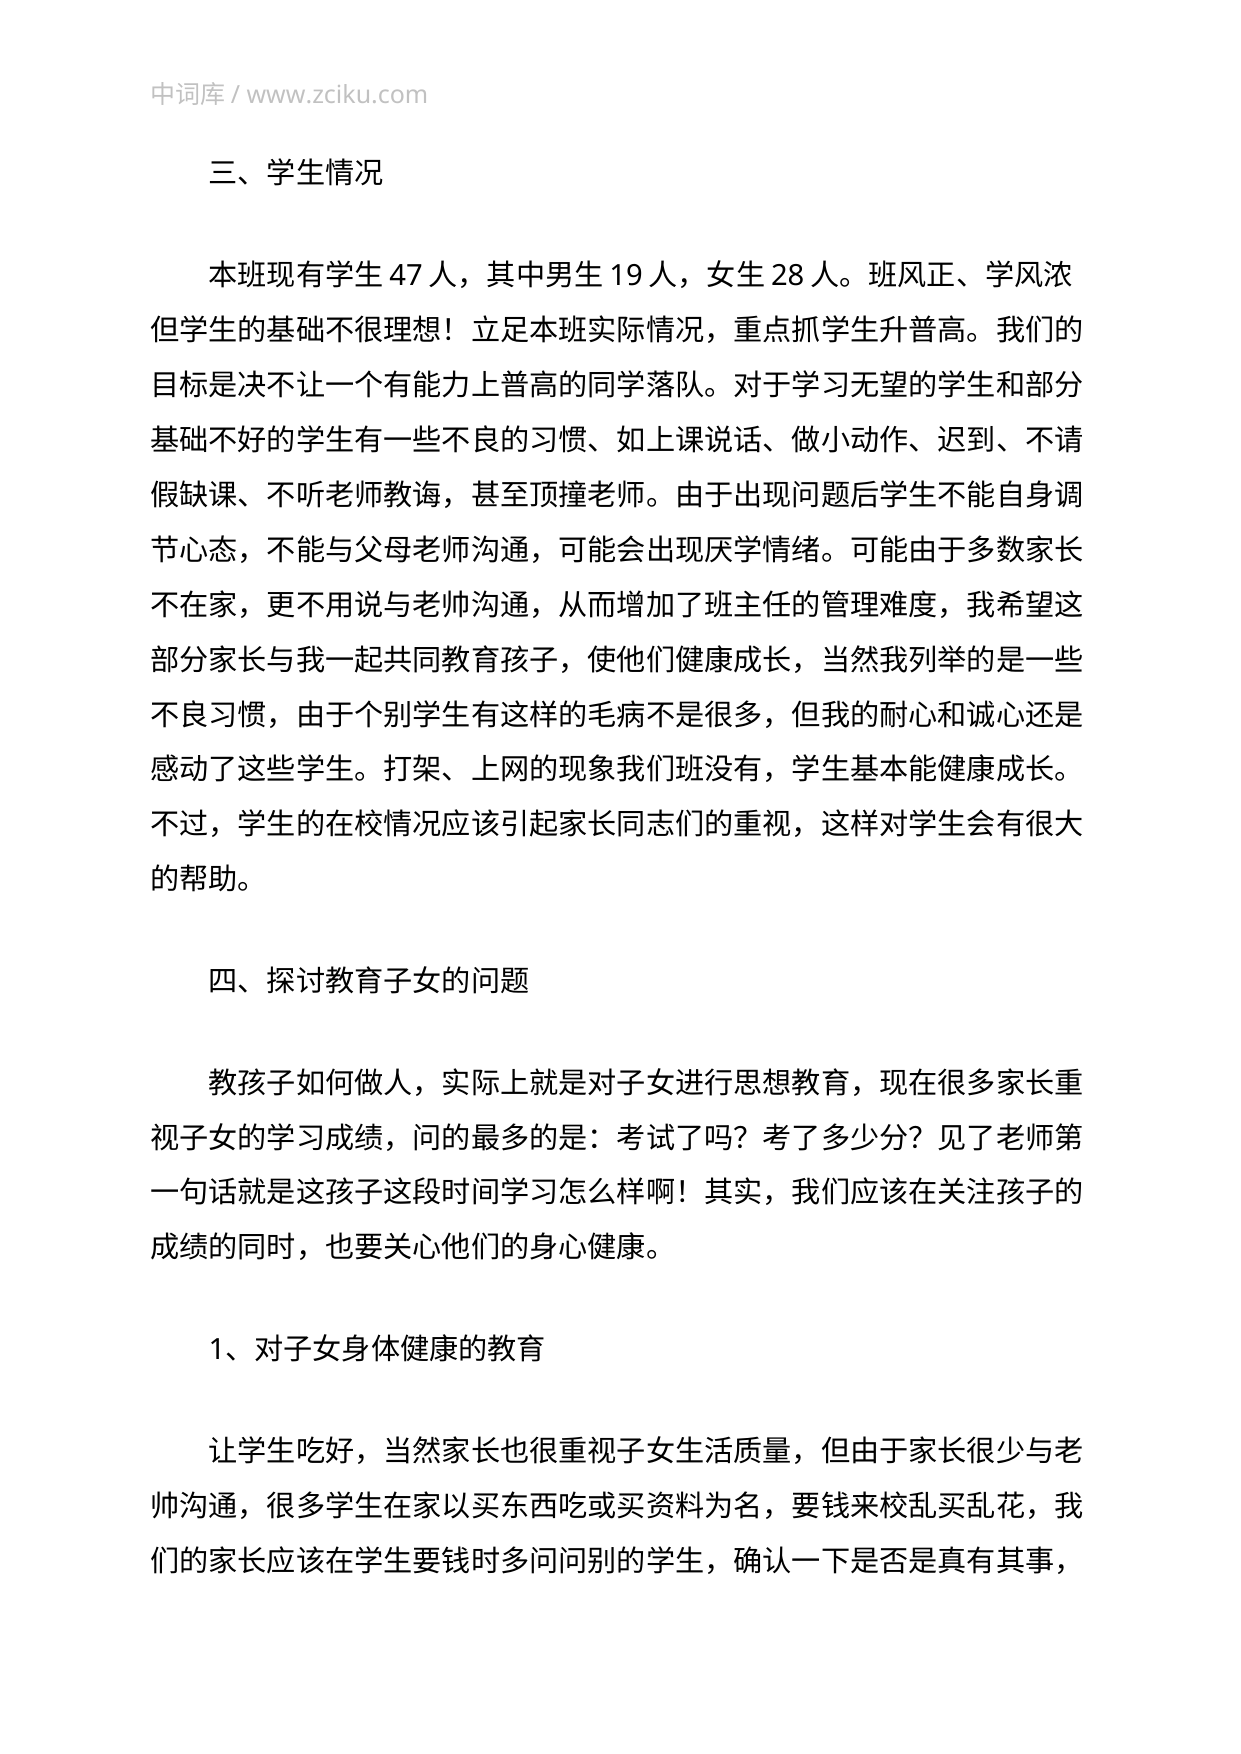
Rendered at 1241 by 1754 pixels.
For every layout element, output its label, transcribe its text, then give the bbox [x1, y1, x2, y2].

text 本班现有学生47人，其中男生19人，女生28人。班风正、学风浓但学生的基础不很理想！立足本班实际情况，重点抓学生升普高。我们的目标是决不让一个有能力上普高的同学落队。对于学习无望的学生和部分基础不好的学生有一些不良的习惯、如上课说话、做小动作、迟到、不请假缺课、不听老师教诲，甚至顶撞老师。由于出现问题后学生不能自身调节心态，不能与父母老师沟通，可能会出现厌学情绪。可能由于多数家长不在家，更不用说与老帅沟通，从而增加了班主任的管理难度，我希望这部分家长与我一起共同教育孩子，使他们健康成长，当然我列举的是一些不良习惯，由于个别学生有这样的毛病不是很多，但我的耐心和诚心还是感动了这些学生。打架、上网的现象我们班没有，学生基本能健康成长。不过，学生的在校情况应该引起家长同志们的重视，这样对学生会有很大的帮助。 [150, 252, 1090, 898]
text 教孩子如何做人，实际上就是对子女进行思想教育，现在很多家长重视子女的学习成绩，问的最多的是：考试了吗？考了多少分？见了老师第一句话就是这孩子这段时间学习怎么样啊！其实，我们应该在关注孩子的成绩的同时，也要关心他们的身心健康。 [150, 1059, 1090, 1266]
text 四、探讨教育子女的问题 [150, 957, 1090, 1000]
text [150, 1428, 1090, 1580]
text 三、学生情况 [150, 150, 1090, 192]
text 1、对子女身体健康的教育 [150, 1326, 1090, 1368]
